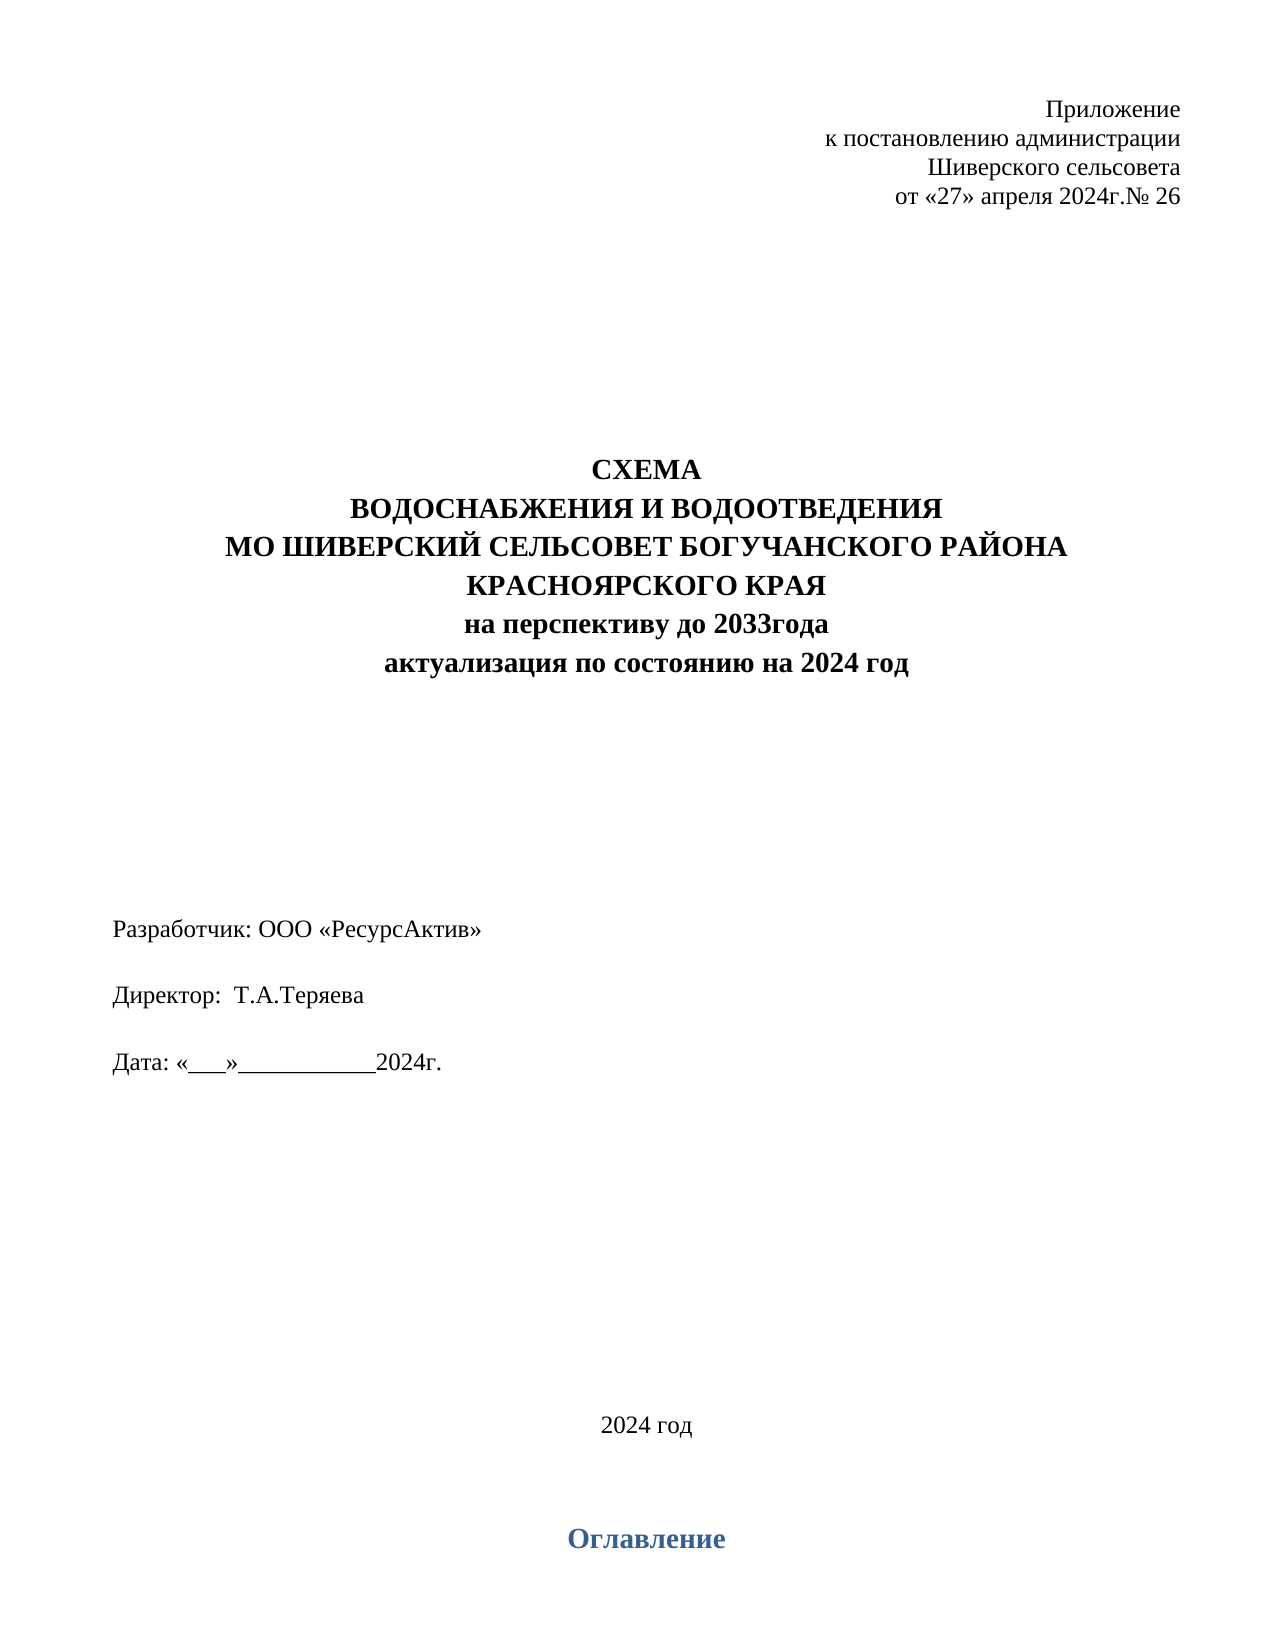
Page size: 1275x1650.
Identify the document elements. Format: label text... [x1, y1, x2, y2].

text Приложение [142, 94, 1181, 123]
text Дата: «___»___________2024г. [112, 1047, 1181, 1075]
text к постановлению администрации [142, 123, 1181, 152]
text Шиверского сельсовета [142, 152, 1181, 181]
text МО ШИВЕРСКИЙ СЕЛЬСОВЕТ БОГУЧАНСКОГО РАЙОНА [112, 529, 1181, 563]
text КРАСНОЯРСКОГО КРАЯ [112, 568, 1181, 601]
text от «27» апреля 2024г.№ 26 [142, 181, 1181, 209]
text ВОДОСНАБЖЕНИЯ И ВОДООТВЕДЕНИЯ [112, 491, 1181, 524]
text Директор: Т.А.Теряева [112, 981, 1181, 1009]
text 2024 год [112, 1410, 1181, 1439]
text Разработчик: ООО «РесурсАктив» [112, 914, 1181, 943]
text СХЕМА [112, 452, 1181, 486]
text актуализация по состоянию на 2024 год [112, 645, 1181, 678]
text на перспективу до 2033года [112, 606, 1181, 640]
